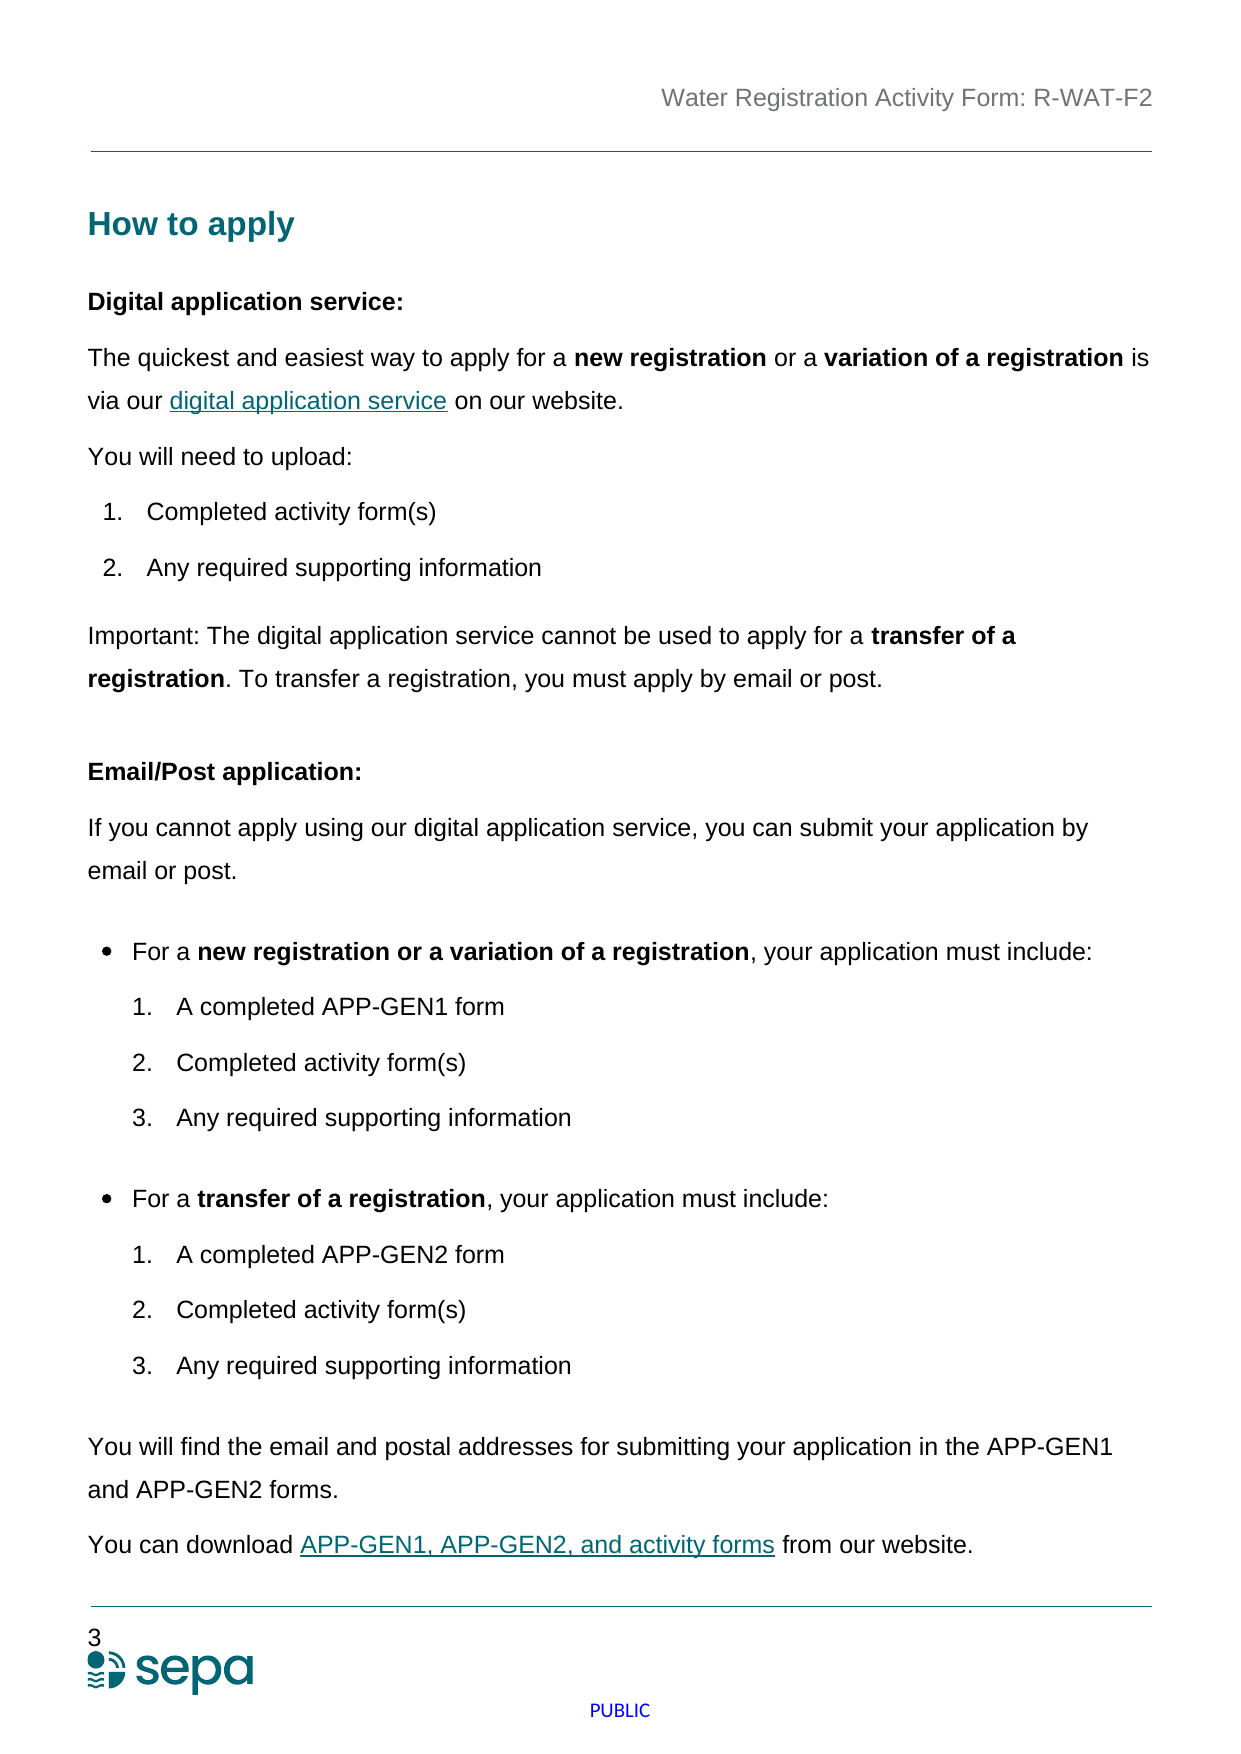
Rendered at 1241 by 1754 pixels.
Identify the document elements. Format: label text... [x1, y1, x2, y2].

list Any required supporting information [132, 1103, 1153, 1132]
text You will find the email and postal addresses for submitting your application in the APP-GEN1 and APP-GEN2 forms. [87, 1432, 1153, 1503]
text Email/Post application: [87, 757, 1153, 786]
text You can download APP-GEN1, APP-GEN2, and activity forms from our website. [87, 1530, 1153, 1559]
text Important: The digital application service cannot be used to apply for a transfer of a registration. To transfer a registration, you must apply by email or post. [87, 621, 1153, 693]
text If you cannot apply using our digital application service, you can submit your application by email or post. [87, 813, 1153, 884]
subtitle How to apply [87, 204, 1153, 243]
list For a transfer of a registration, your application must include: [102, 1184, 1153, 1213]
list A completed APP-GEN2 form [132, 1240, 1153, 1268]
list A completed APP-GEN1 form [132, 992, 1153, 1021]
text The quickest and easiest way to apply for a new registration or a variation of a registration is via our digital application service on our website. [87, 343, 1153, 414]
list For a new registration or a variation of a registration, your application must include: [102, 936, 1153, 965]
text You will need to upload: [87, 441, 1153, 470]
text Digital application service: [87, 287, 1153, 316]
list Any required supporting information [102, 553, 1153, 581]
list Any required supporting information [132, 1351, 1153, 1380]
list Completed activity form(s) [102, 497, 1153, 526]
list Completed activity form(s) [132, 1048, 1153, 1077]
list Completed activity form(s) [132, 1295, 1153, 1324]
picture [87, 1651, 253, 1695]
